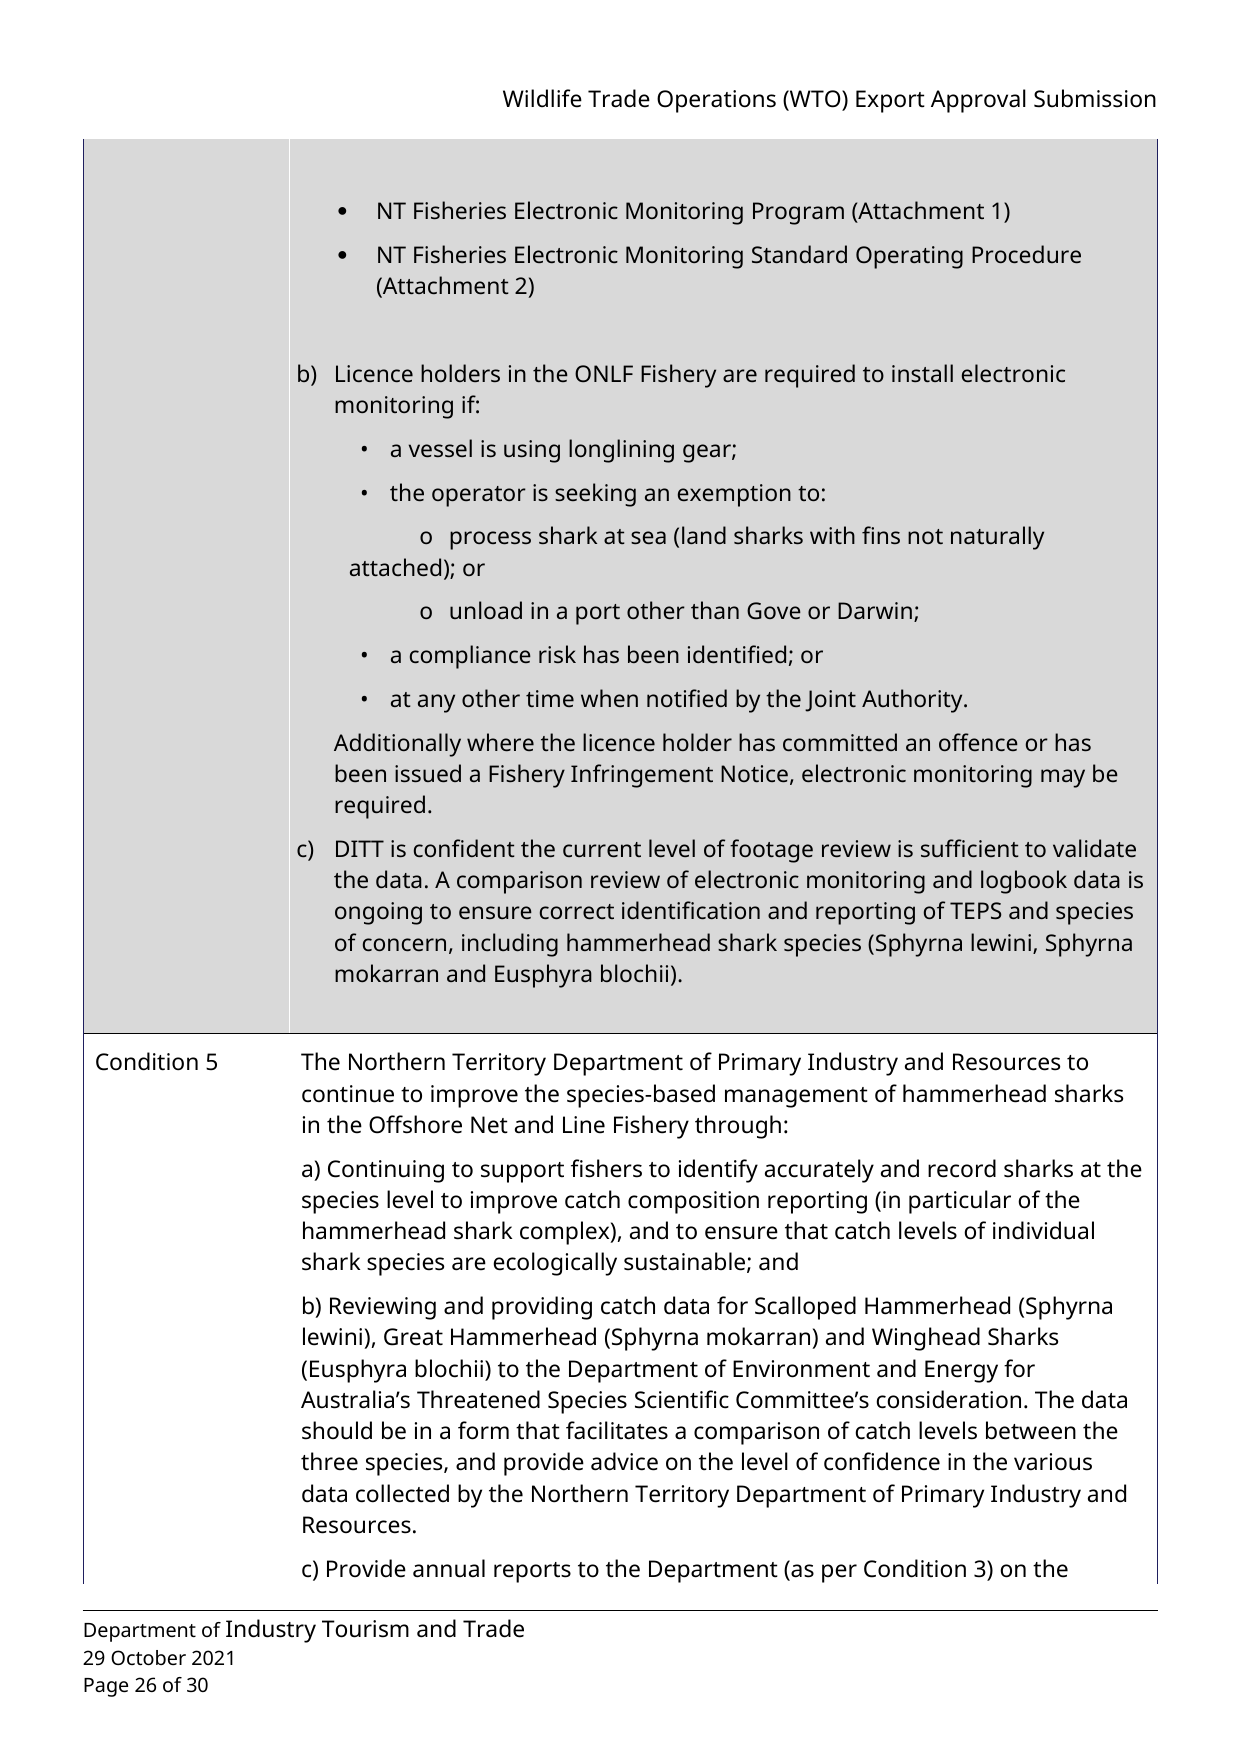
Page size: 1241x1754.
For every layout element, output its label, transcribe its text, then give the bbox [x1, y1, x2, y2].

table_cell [290, 1034, 1157, 1584]
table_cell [290, 139, 1157, 1033]
table_cell DITT Response [84, 139, 289, 1033]
table_cell Condition 5 [84, 1034, 289, 1584]
